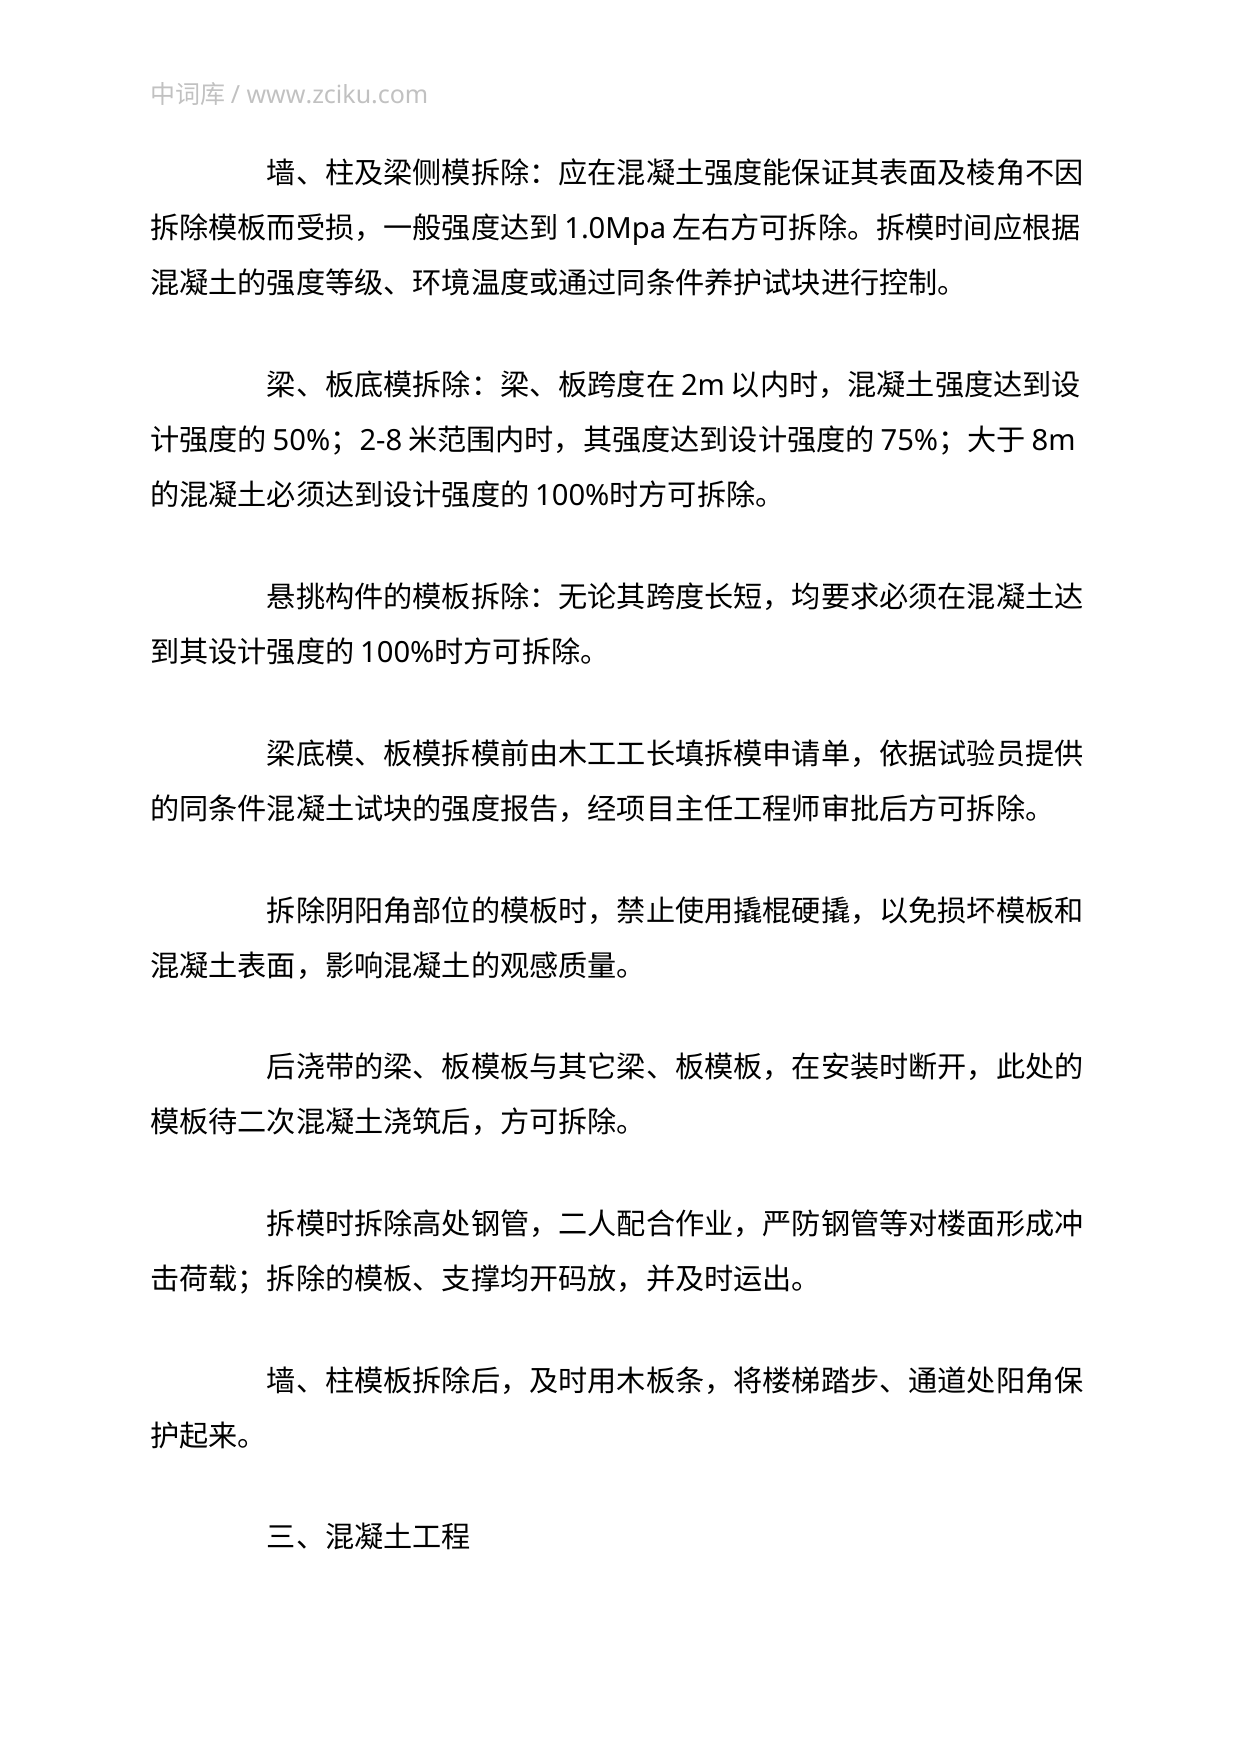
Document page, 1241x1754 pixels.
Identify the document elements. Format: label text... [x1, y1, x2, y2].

text 悬挑构件的模板拆除：无论其跨度长短，均要求必须在混凝土达到其设计强度的100%时方可拆除。 [150, 574, 1090, 671]
text 墙、柱及梁侧模拆除：应在混凝土强度能保证其表面及棱角不因拆除模板而受损，一般强度达到1.0Mpa左右方可拆除。拆模时间应根据混凝土的强度等级、环境温度或通过同条件养护试块进行控制。 [150, 150, 1090, 302]
text 梁底模、板模拆模前由木工工长填拆模申请单，依据试验员提供的同条件混凝土试块的强度报告，经项目主任工程师审批后方可拆除。 [150, 731, 1090, 828]
text 后浇带的梁、板模板与其它梁、板模板，在安装时断开，此处的模板待二次混凝土浇筑后，方可拆除。 [150, 1044, 1090, 1141]
text 梁、板底模拆除：梁、板跨度在2m以内时，混凝土强度达到设计强度的50%；2-8米范围内时，其强度达到设计强度的75%；大于8m的混凝土必须达到设计强度的100%时方可拆除。 [150, 362, 1090, 514]
text 拆除阴阳角部位的模板时，禁止使用撬棍硬撬，以免损坏模板和混凝土表面，影响混凝土的观感质量。 [150, 887, 1090, 984]
text 拆模时拆除高处钢管，二人配合作业，严防钢管等对楼面形成冲击荷载；拆除的模板、支撑均开码放，并及时运出。 [150, 1201, 1090, 1298]
text 墙、柱模板拆除后，及时用木板条，将楼梯踏步、通道处阳角保护起来。 [150, 1357, 1090, 1454]
text 三、混凝土工程 [150, 1514, 1090, 1556]
